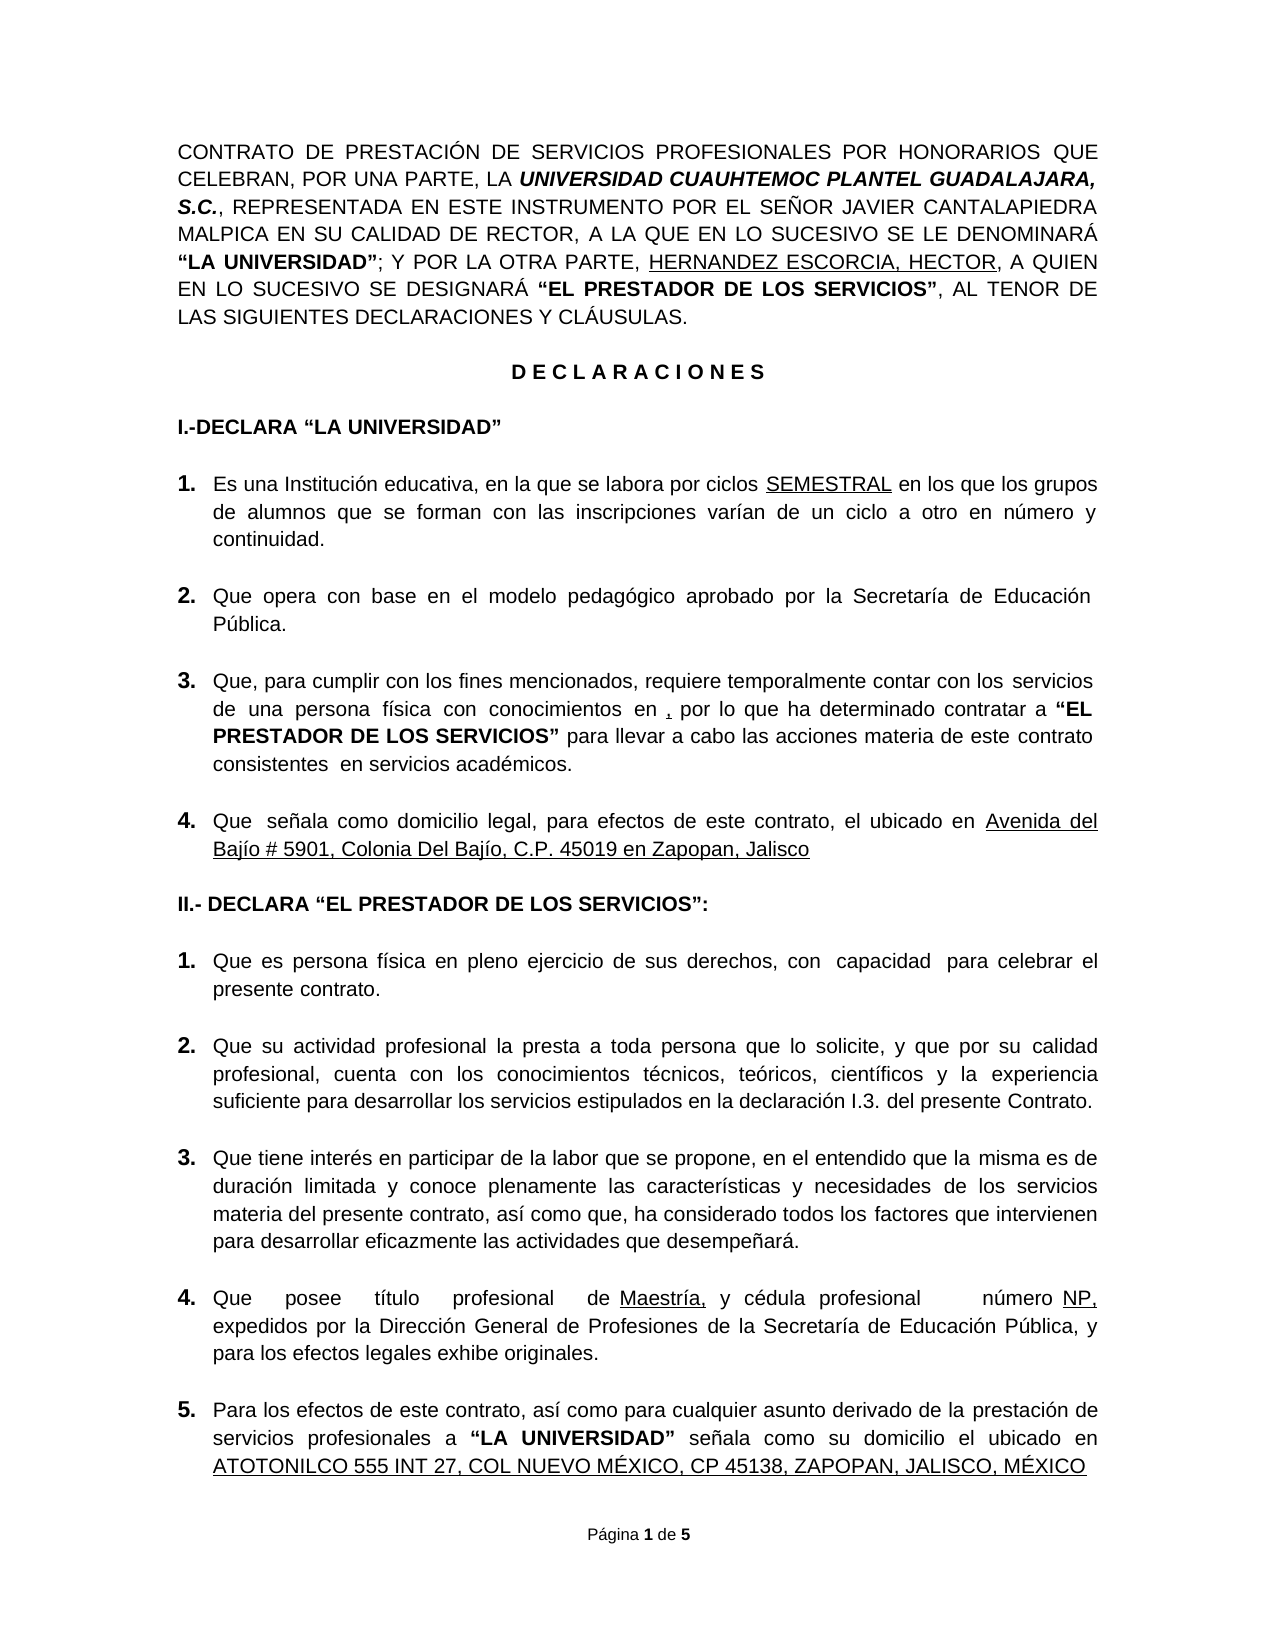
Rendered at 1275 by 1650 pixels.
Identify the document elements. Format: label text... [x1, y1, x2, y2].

list Que, para cumplir con los fines mencionados, requiere temporalmente contar con los servicios de una persona física con conocimientos en , por lo que ha determinado contratar a “EL PRESTADOR DE LOS SERVICIOS” para llevar a cabo las acciones materia de este contrato consistentes en servicios académicos. [177, 667, 1093, 776]
list Que señala como domicilio legal, para efectos de este contrato, el ubicado en Avenida del Bajío # 5901, Colonia Del Bajío, C.P. 45019 en Zapopan, Jalisco [177, 807, 1098, 861]
list Para los efectos de este contrato, así como para cualquier asunto derivado de la prestación de servicios profesionales a “LA UNIVERSIDAD” señala como su domicilio el ubicado en ATOTONILCO 555 INT 27, COL NUEVO MÉXICO, CP 45138, ZAPOPAN, JALISCO, MÉXICO [177, 1396, 1098, 1478]
text I.-DECLARA “LA UNIVERSIDAD” [177, 414, 1110, 438]
subtitle D E C L A R A C I O N E S [177, 359, 1098, 383]
list Que su actividad profesional la presta a toda persona que lo solicite, y que por su calidad profesional, cuenta con los conocimientos técnicos, teóricos, científicos y la experiencia suficiente para desarrollar los servicios estipulados en la declaración I.3. del presente Contrato. [177, 1032, 1098, 1113]
subtitle II.- DECLARA “EL PRESTADOR DE LOS SERVICIOS”: [177, 892, 1110, 916]
list Que opera con base en el modelo pedagógico aprobado por la Secretaría de Educación Pública. [177, 582, 1092, 636]
text CONTRATO DE PRESTACIÓN DE SERVICIOS PROFESIONALES POR HONORARIOS QUE CELEBRAN, POR UNA PARTE, LA UNIVERSIDAD CUAUHTEMOC PLANTEL GUADALAJARA, S.C., REPRESENTADA EN ESTE INSTRUMENTO POR EL SEÑOR JAVIER CANTALAPIEDRA MALPICA EN SU CALIDAD DE RECTOR, A LA QUE EN LO SUCESIVO SE LE DENOMINARÁ “LA UNIVERSIDAD”; Y POR LA OTRA PARTE, HERNANDEZ ESCORCIA, HECTOR, A QUIEN EN LO SUCESIVO SE DESIGNARÁ “EL PRESTADOR DE LOS SERVICIOS”, AL TENOR DE LAS SIGUIENTES DECLARACIONES Y CLÁUSULAS. [177, 139, 1098, 328]
list Es una Institución educativa, en la que se labora por ciclos SEMESTRAL en los que los grupos de alumnos que se forman con las inscripciones varían de un ciclo a otro en número y continuidad. [177, 469, 1098, 551]
list Que posee título profesional de Maestría, y cédula profesional número NP, expedidos por la Dirección General de Profesiones de la Secretaría de Educación Pública, y para los efectos legales exhibe originales. [177, 1284, 1098, 1365]
list Que es persona física en pleno ejercicio de sus derechos, con capacidad para celebrar el presente contrato. [177, 947, 1098, 1001]
list Que tiene interés en participar de la labor que se propone, en el entendido que la misma es de duración limitada y conoce plenamente las características y necesidades de los servicios materia del presente contrato, así como que, ha considerado todos los factores que intervienen para desarrollar eficazmente las actividades que desempeñará. [177, 1144, 1098, 1253]
